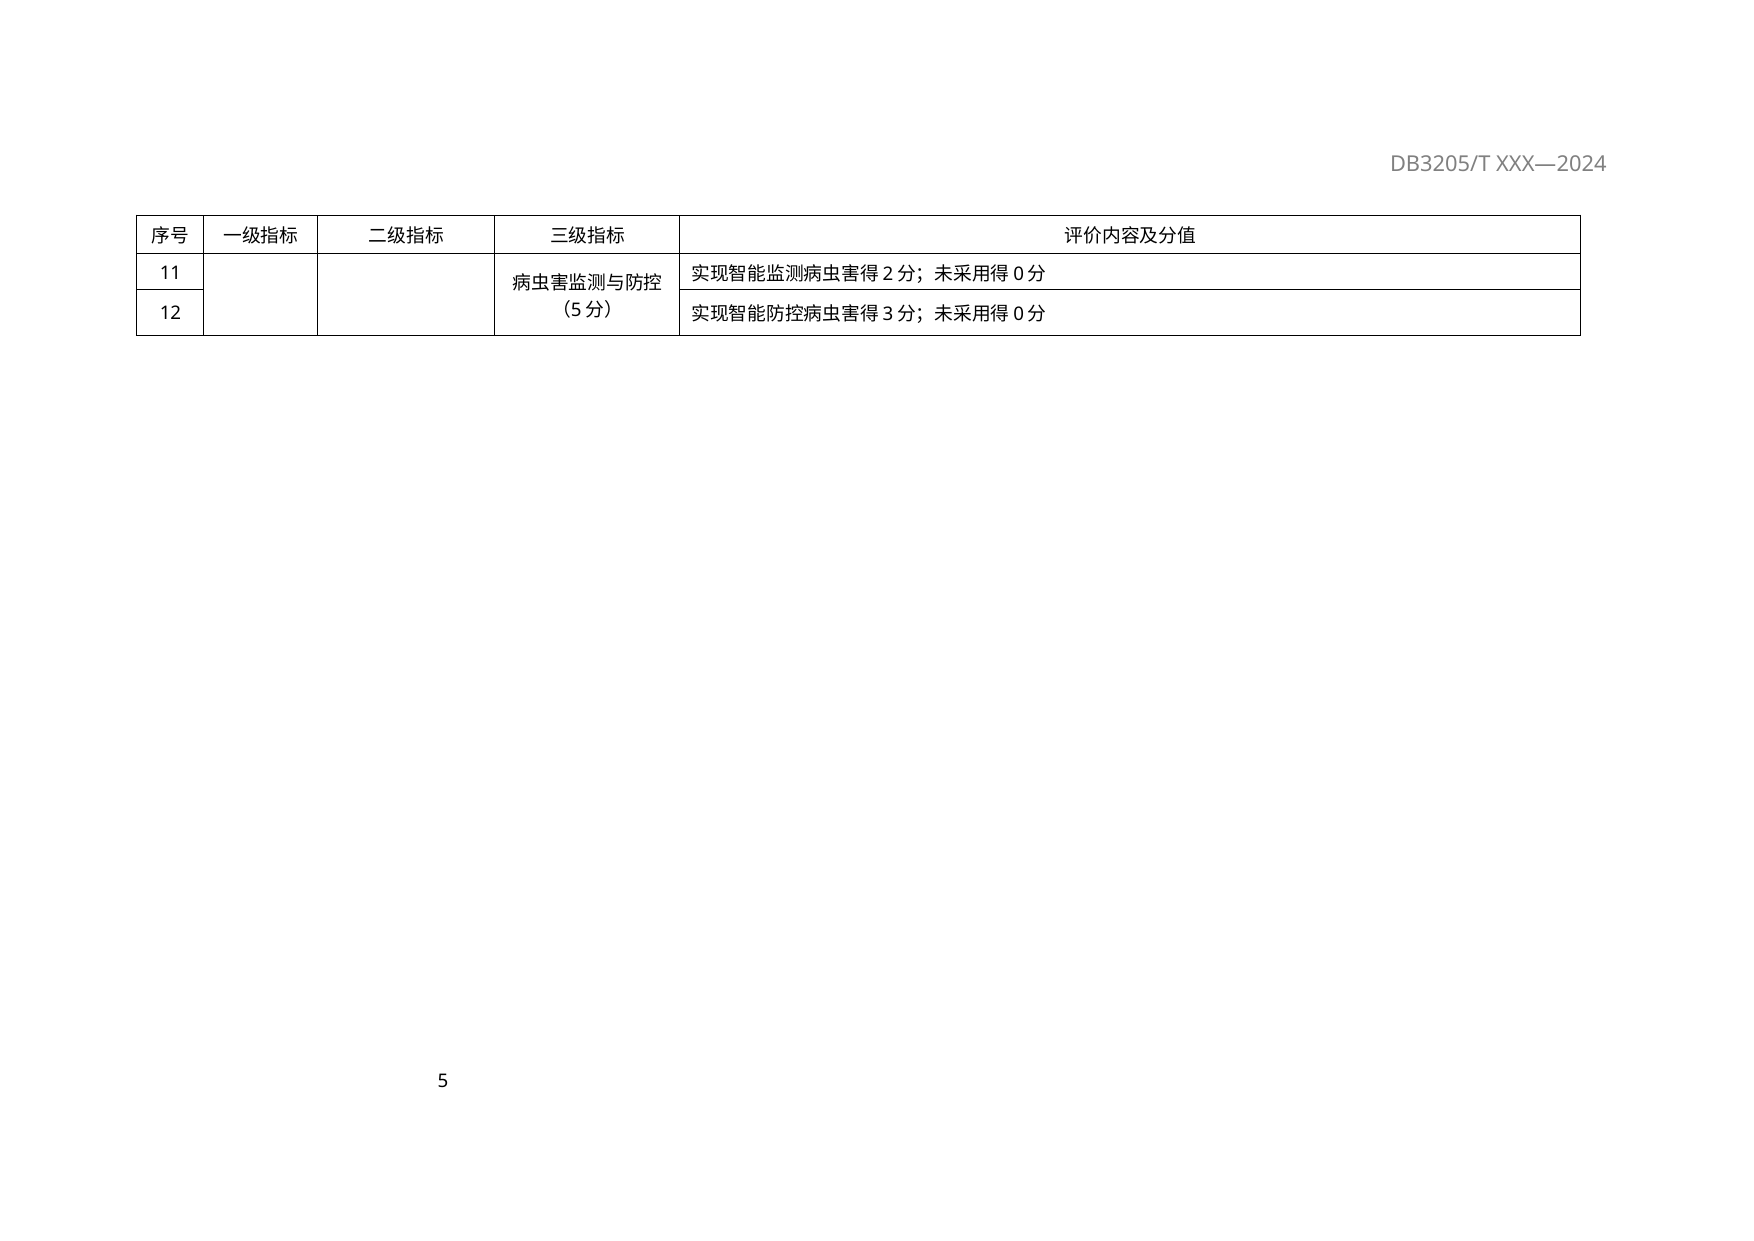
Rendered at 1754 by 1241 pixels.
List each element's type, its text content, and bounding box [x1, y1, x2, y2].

table_header 二级指标 [318, 216, 494, 253]
table_cell 11 [137, 254, 203, 289]
table_cell 12 [137, 290, 203, 335]
table_header 评价内容及分值 [680, 216, 1580, 253]
table_cell 病虫害监测与防控 （5分） [495, 254, 679, 335]
table_cell 实现智能防控病虫害得3分；未采用得0分 [680, 290, 1580, 335]
table_header 一级指标 [204, 216, 317, 253]
table_cell 实现智能监测病虫害得2分；未采用得0分 [680, 254, 1580, 289]
table_header 序号 [137, 216, 203, 253]
table_header 三级指标 [495, 216, 679, 253]
